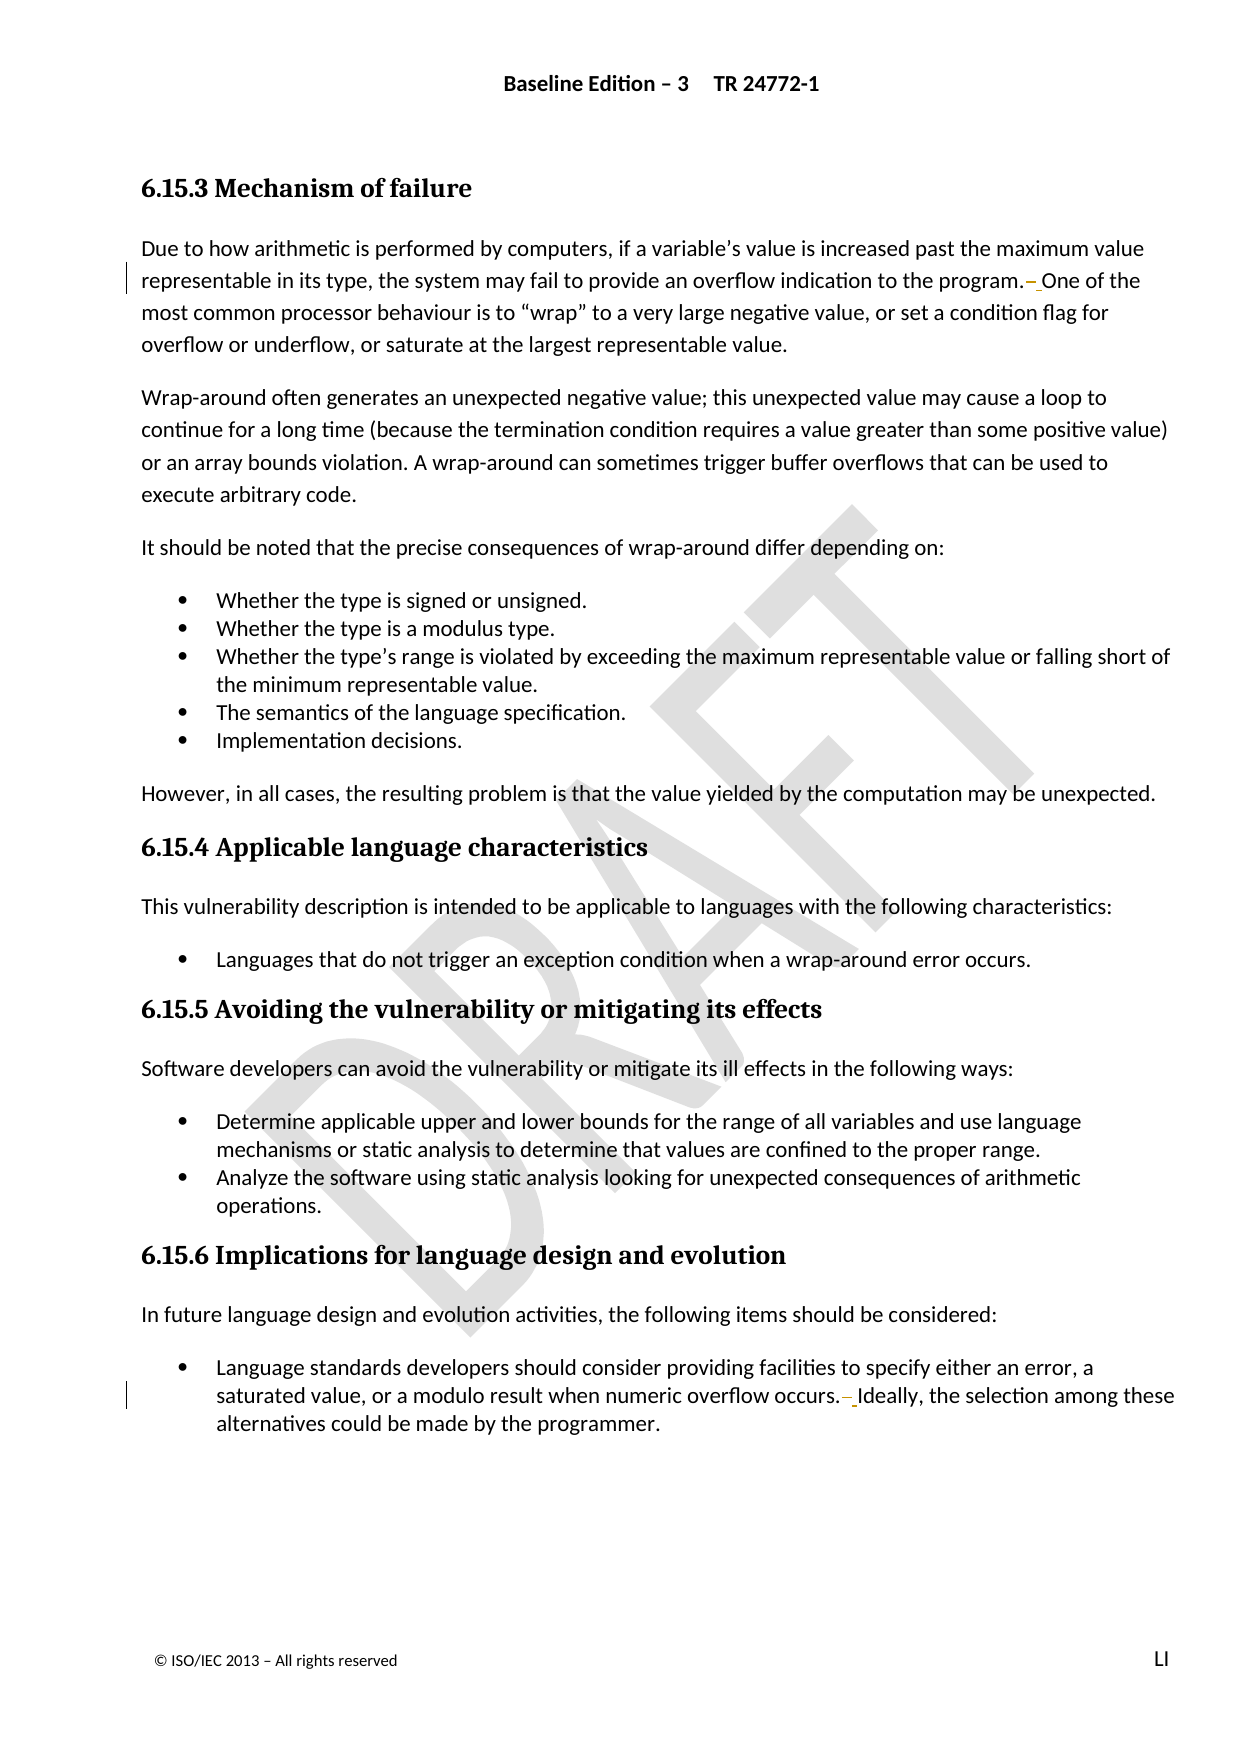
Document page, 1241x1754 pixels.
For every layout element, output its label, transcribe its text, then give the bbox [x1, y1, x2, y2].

text This vulnerability description is intended to be applicable to languages with the following characteristics: [141, 892, 1182, 920]
list Analyze the software using static analysis looking for unexpected consequences of arithmetic operations. [178, 1163, 1182, 1219]
list Languages that do not trigger an exception condition when a wrap-around error occurs. [178, 945, 1182, 973]
list Language standards developers should consider providing facilities to specify either an error, a saturated value, or a modulo result when numeric overflow occurs.Ideally, the selection among these alternatives could be made by the programmer. [178, 1353, 1182, 1437]
text In future language design and evolution activities, the following items should be considered: [141, 1300, 1182, 1328]
subtitle 6.15.3 Mechanism of failure [141, 173, 1182, 205]
text Wrap-around often generates an unexpected negative value; this unexpected value may cause a loop to continue for a long time (because the termination condition requires a value greater than some positive value) or an array bounds violation. A wrap-around can sometimes trigger buffer overflows that can be used to execute arbitrary code. [141, 383, 1182, 508]
subtitle 6.15.6 Implications for language design and evolution [141, 1240, 1182, 1271]
list The semantics of the language specification. [178, 698, 1182, 726]
subtitle 6.15.4 Applicable language characteristics [141, 832, 1182, 863]
list Whether the type is a modulus type. [178, 614, 1182, 642]
list Whether the type’s range is violated by exceeding the maximum representable value or falling short of the minimum representable value. [178, 642, 1182, 698]
subtitle 6.15.5 Avoiding the vulnerability or mitigating its effects [141, 994, 1182, 1025]
list Whether the type is signed or unsigned. [178, 586, 1182, 614]
list Determine applicable upper and lower bounds for the range of all variables and use language mechanisms or static analysis to determine that values are confined to the proper range. [178, 1107, 1182, 1163]
text Software developers can avoid the vulnerability or mitigate its ill effects in the following ways: [141, 1054, 1182, 1082]
list Implementation decisions. [178, 726, 1182, 754]
text It should be noted that the precise consequences of wrap-around differ depending on: [141, 533, 1182, 561]
text However, in all cases, the resulting problem is that the value yielded by the computation may be unexpected. [141, 779, 1182, 807]
text Due to how arithmetic is performed by computers, if a variable’s value is increased past the maximum value representable in its type, the system may fail to provide an overflow indication to the program.One of the most common processor behaviour is to “wrap” to a very large negative value, or set a condition flag for overflow or underflow, or saturate at the largest representable value. [141, 234, 1182, 358]
